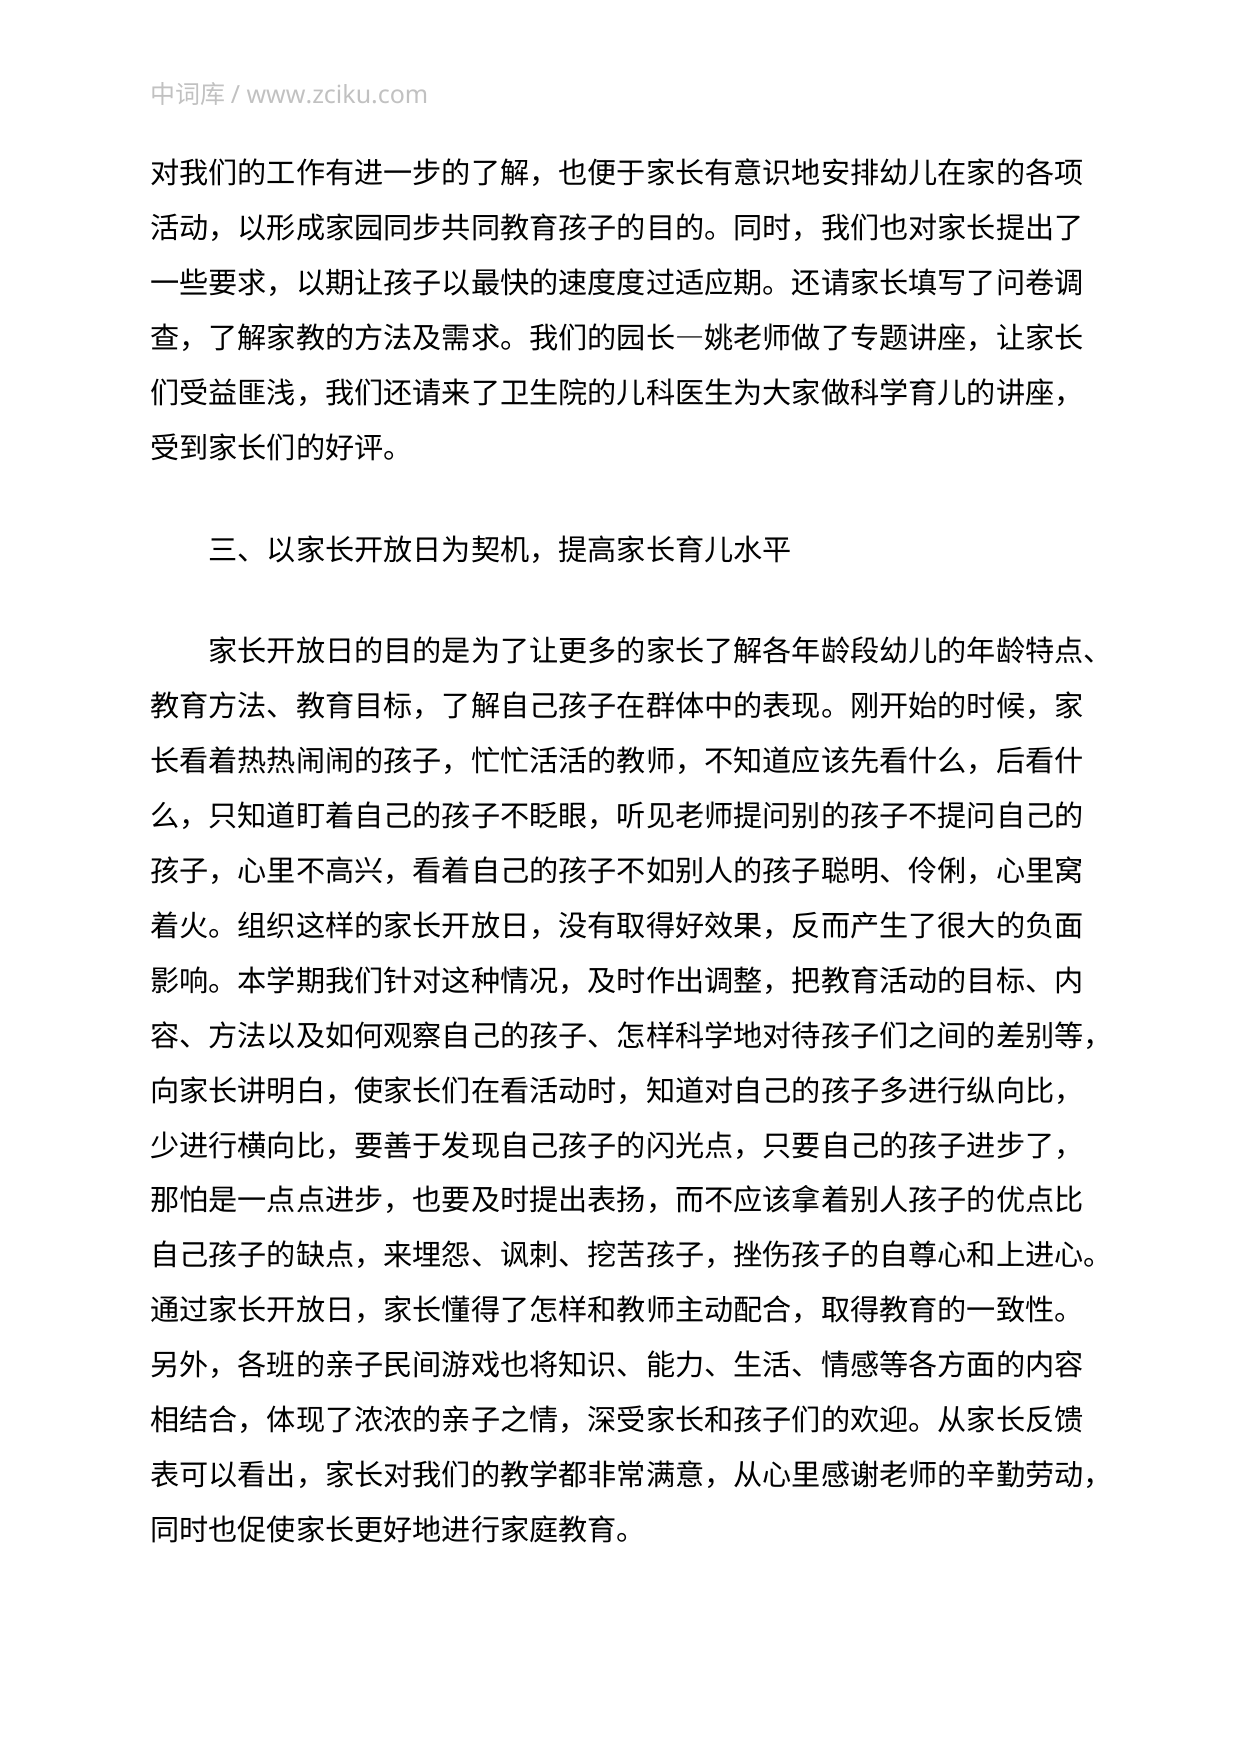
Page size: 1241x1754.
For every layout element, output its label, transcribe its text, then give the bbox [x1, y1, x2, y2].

text 三、以家长开放日为契机，提高家长育儿水平 [150, 526, 1090, 568]
text 家长开放日的目的是为了让更多的家长了解各年龄段幼儿的年龄特点、教育方法、教育目标，了解自己孩子在群体中的表现。刚开始的时候，家长看着热热闹闹的孩子，忙忙活活的教师，不知道应该先看什么，后看什么，只知道盯着自己的孩子不眨眼，听见老师提问别的孩子不提问自己的孩子，心里不高兴，看着自己的孩子不如别人的孩子聪明、伶俐，心里窝着火。组织这样的家长开放日，没有取得好效果，反而产生了很大的负面影响。本学期我们针对这种情况，及时作出调整，把教育活动的目标、内容、方法以及如何观察自己的孩子、怎样科学地对待孩子们之间的差别等，向家长讲明白，使家长们在看活动时，知道对自己的孩子多进行纵向比，少进行横向比，要善于发现自己孩子的闪光点，只要自己的孩子进步了，那怕是一点点进步，也要及时提出表扬，而不应该拿着别人孩子的优点比自己孩子的缺点，来埋怨、讽刺、挖苦孩子，挫伤孩子的自尊心和上进心。通过家长开放日，家长懂得了怎样和教师主动配合，取得教育的一致性。另外，各班的亲子民间游戏也将知识、能力、生活、情感等各方面的内容相结合，体现了浓浓的亲子之情，深受家长和孩子们的欢迎。从家长反馈表可以看出，家长对我们的教学都非常满意，从心里感谢老师的辛勤劳动，同时也促使家长更好地进行家庭教育。 [150, 628, 1090, 1549]
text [150, 150, 1090, 467]
